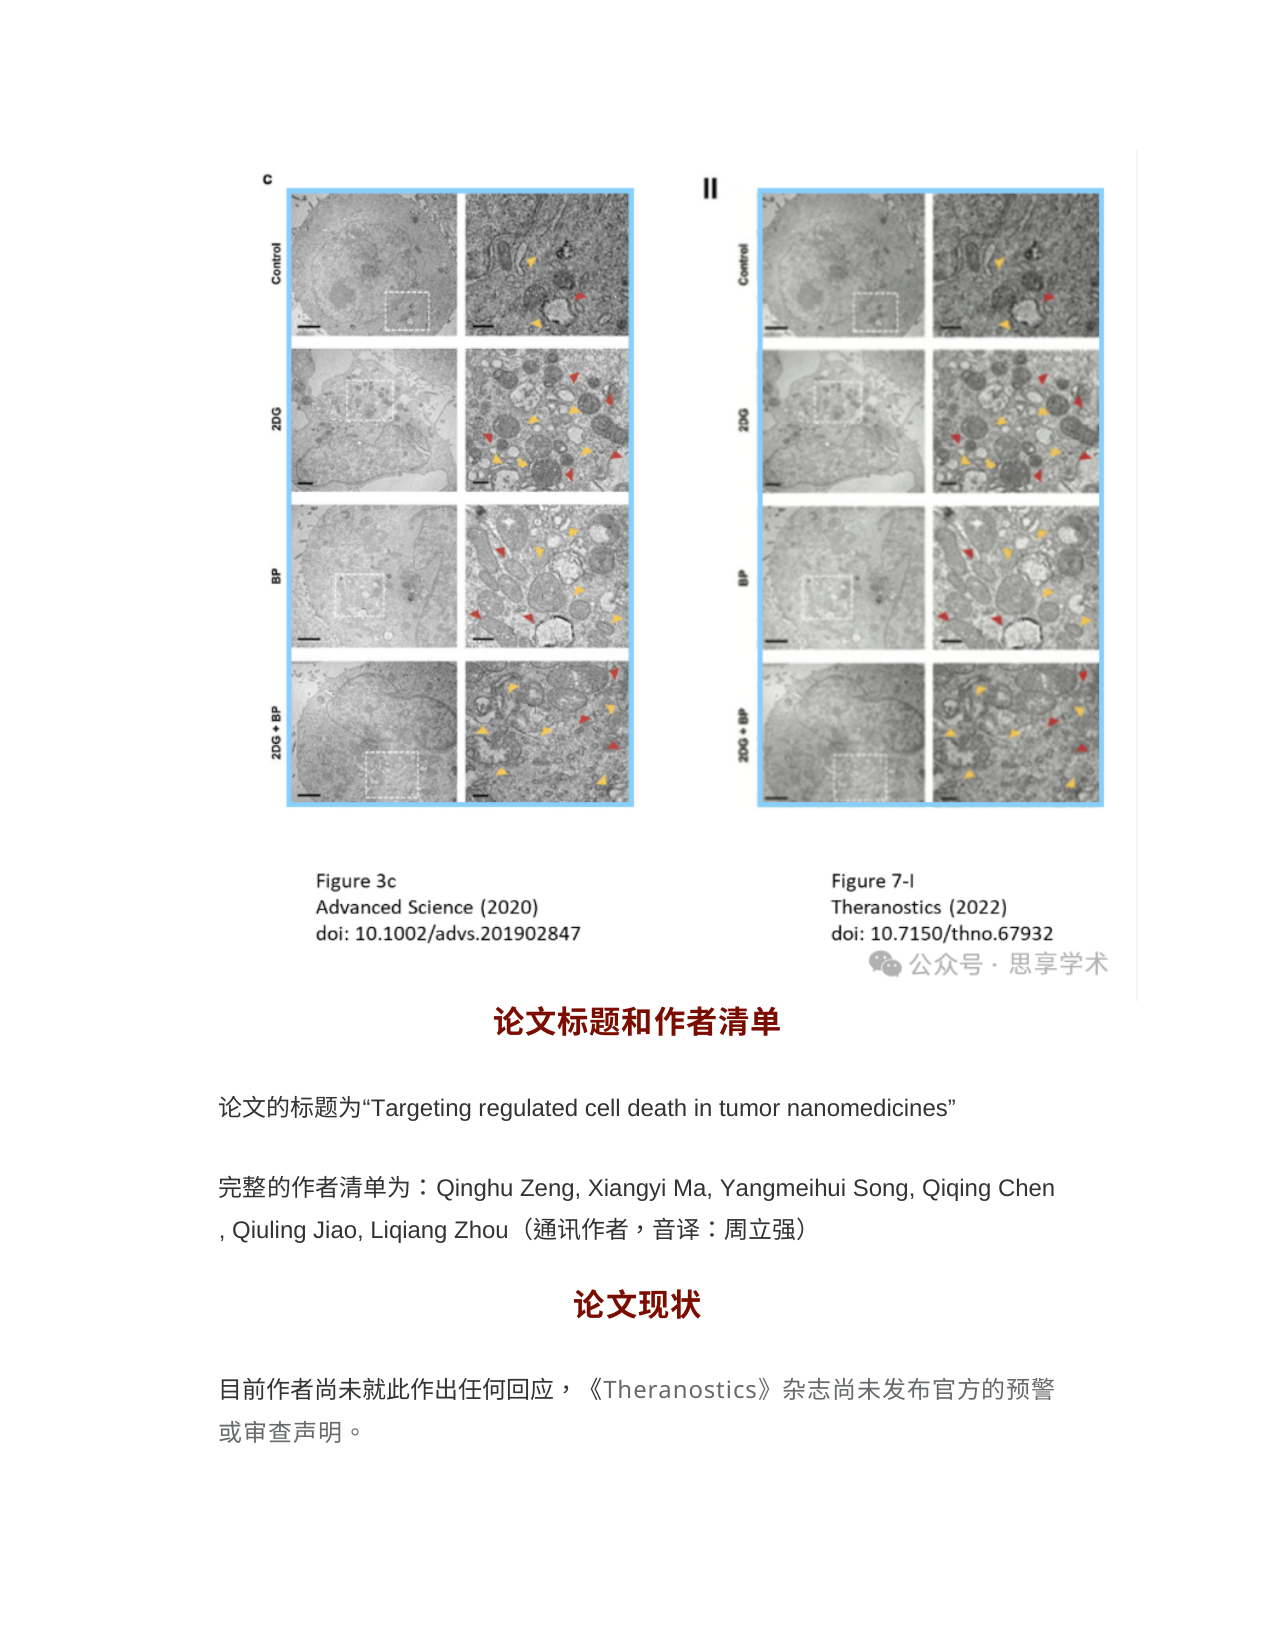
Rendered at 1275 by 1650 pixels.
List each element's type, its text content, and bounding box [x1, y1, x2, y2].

picture [237, 150, 1138, 1001]
text 目前作者尚未就此作出任何回应，《Theranostics》杂志尚未发布官方的预警或审查声明。 [219, 1363, 1056, 1448]
text 论文现状 [219, 1283, 1056, 1326]
text 论文标题和作者清单 [219, 1000, 1056, 1043]
text 论文的标题为“Targeting regulated cell death in tumor nanomedicines” [219, 1081, 1056, 1123]
text 完整的作者清单为：Qinghu Zeng, Xiangyi Ma, Yangmeihui Song, Qiqing Chen , Qiuling Jiao, Liqiang Zhou（通讯作者，音译：周立强） [219, 1161, 1056, 1246]
